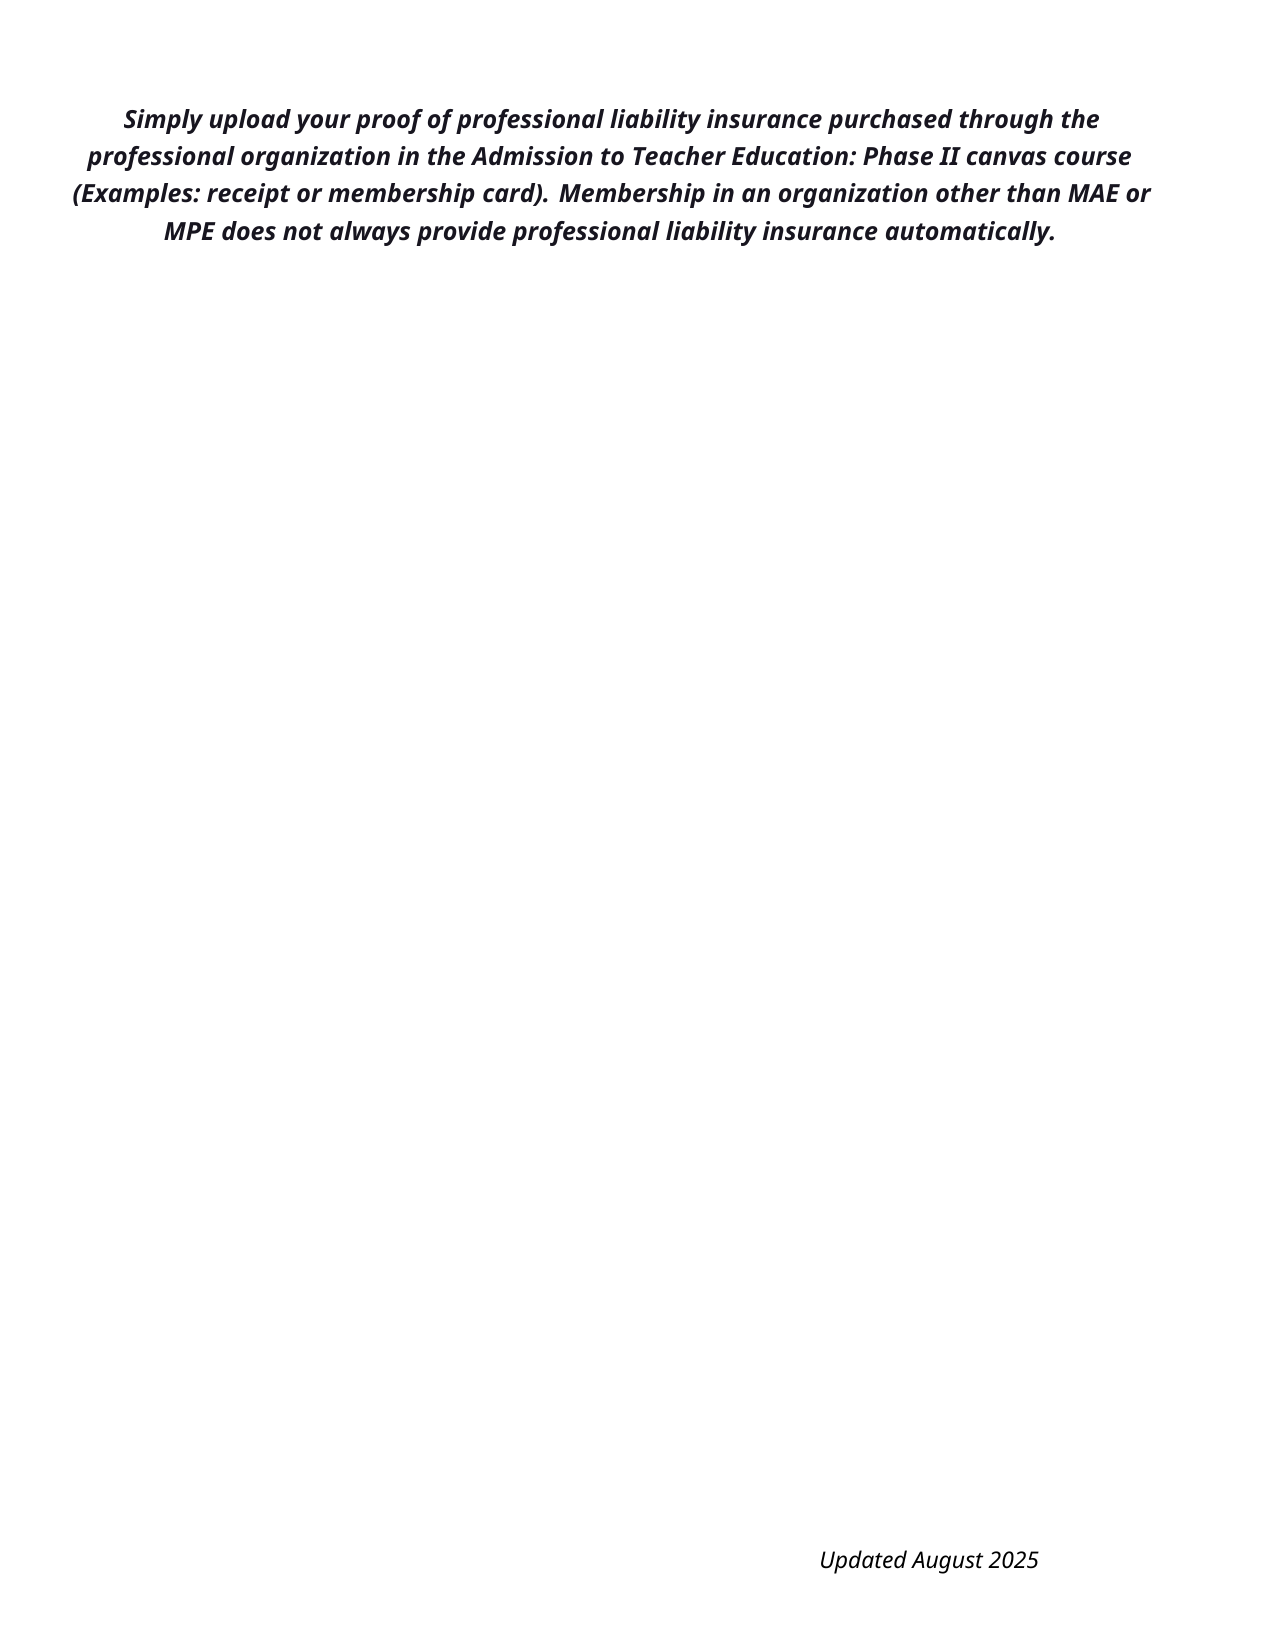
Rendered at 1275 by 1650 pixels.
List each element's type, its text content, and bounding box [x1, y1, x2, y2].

text Simply upload your proof of professional liability insurance purchased through the professional organization in the Admission to Teacher Education: Phase II canvas course (Examples: receipt or membership card). Membership in an organization other than MAE or MPE does not always provide professional liability insurance automatically. [67, 101, 1156, 248]
